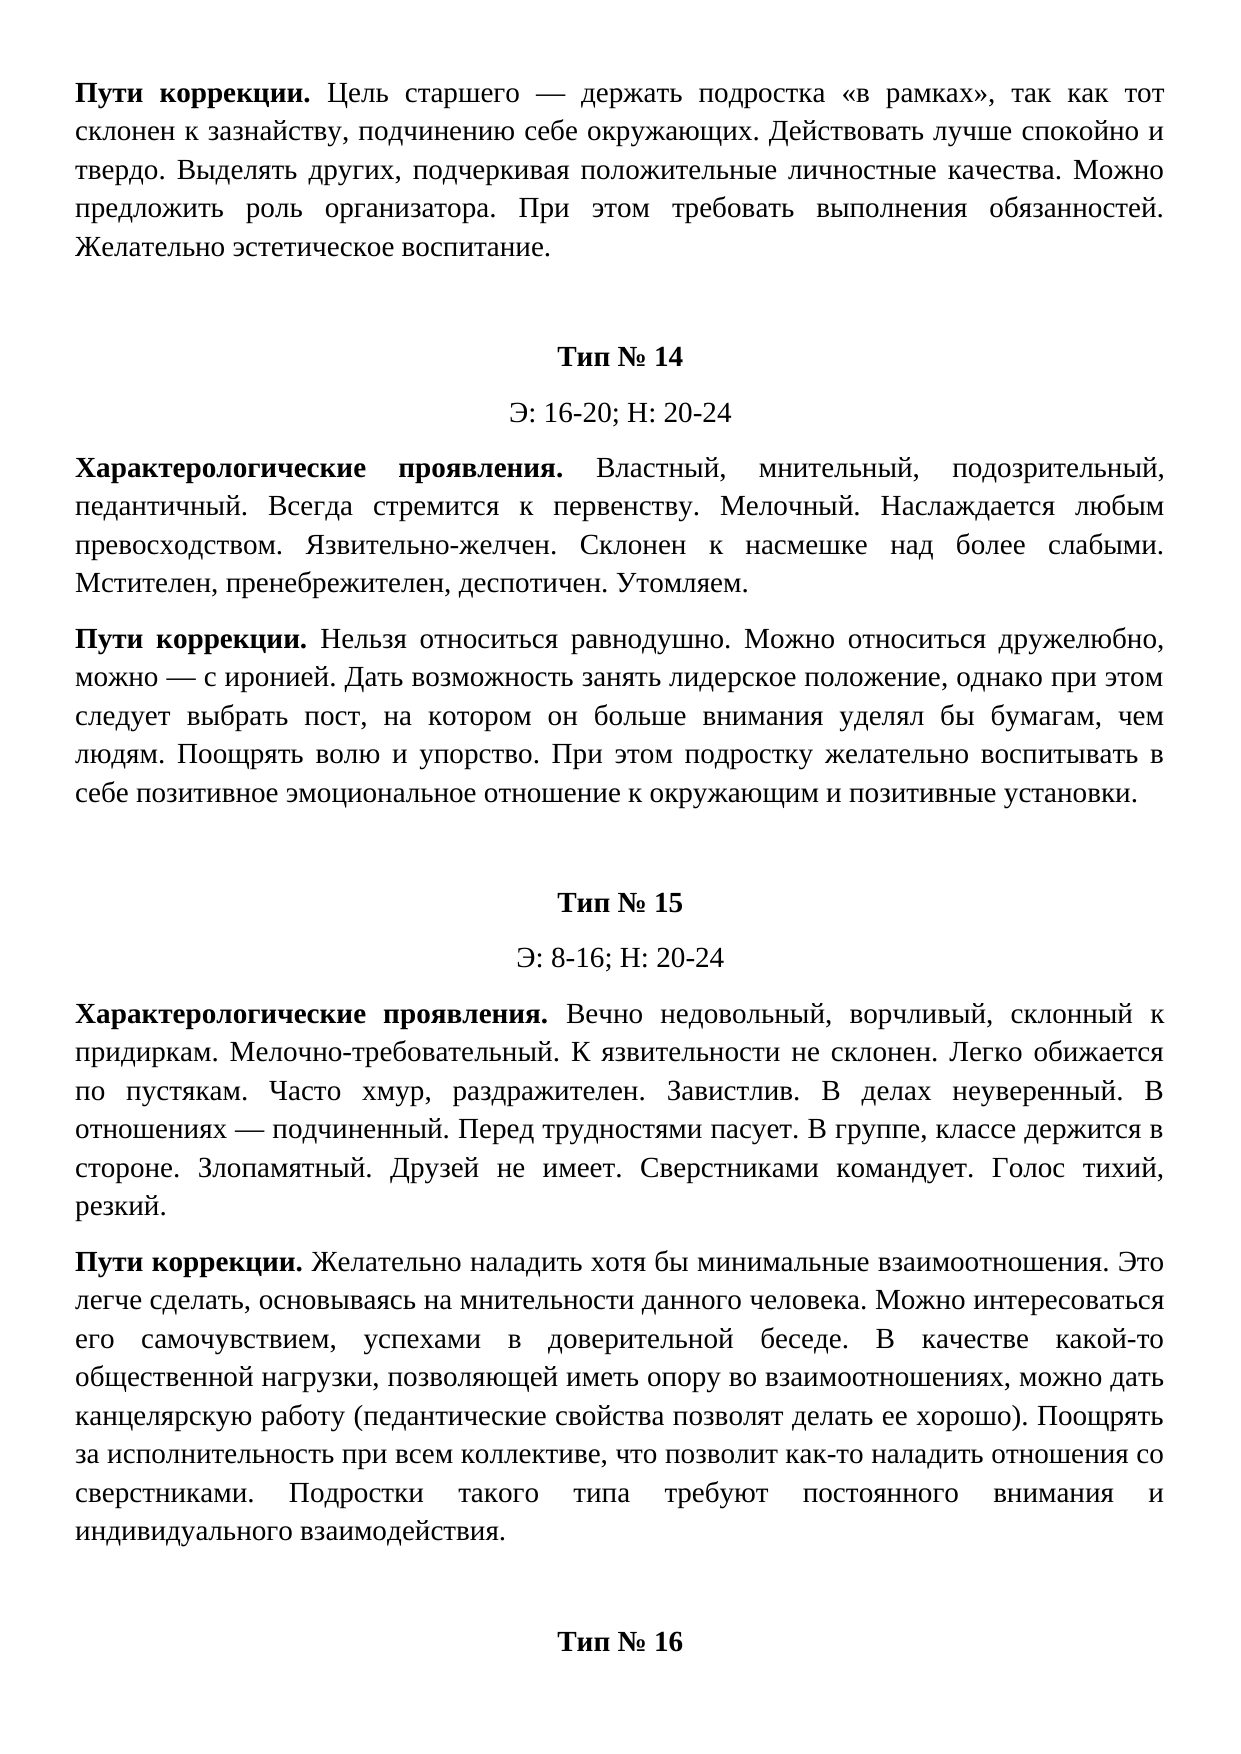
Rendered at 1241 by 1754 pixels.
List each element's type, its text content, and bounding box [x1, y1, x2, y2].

text Тип № 15 [75, 885, 1165, 919]
text Пути коррекции. Нельзя относиться равнодушно. Можно относиться дружелюбно, можно — с иронией. Дать возможность занять лидерское положение, однако при этом следует выбрать пост, на котором он больше внимания уделял бы бумагам, чем людям. Поощрять волю и упорство. При этом подростку желательно воспитывать в себе позитивное эмоциональное отношение к окружающим и позитивные установки. [75, 621, 1165, 808]
text Пути коррекции. Желательно наладить хотя бы минимальные взаимоотношения. Это легче сделать, основываясь на мнительности данного человека. Можно интересоваться его самочувствием, успехами в доверительной беседе. В качестве какой-то общественной нагрузки, позволяющей иметь опору во взаимоотношениях, можно дать канцелярскую работу (педантические свойства позволят делать ее хорошо). Поощрять за исполнительность при всем коллективе, что позволит как-то наладить отношения со сверстниками. Подростки такого типа требуют постоянного внимания и индивидуального взаимодействия. [75, 1244, 1165, 1547]
text Э: 8-16; Н: 20-24 [75, 941, 1165, 974]
text Характерологические проявления. Властный, мнительный, подозрительный, педантичный. Всегда стремится к первенству. Мелочный. Наслаждается любым превосходством. Язвительно-желчен. Склонен к насмешке над более слабыми. Мстителен, пренебрежителен, деспотичен. Утомляем. [75, 450, 1165, 599]
text Э: 16-20; Н: 20-24 [75, 395, 1165, 428]
text Тип № 16 [75, 1624, 1165, 1657]
text Характерологические проявления. Вечно недовольный, ворчливый, склонный к придиркам. Мелочно-требовательный. К язвительности не склонен. Легко обижается по пустякам. Часто хмур, раздражителен. Завистлив. В делах неуверенный. В отношениях — подчиненный. Перед трудностями пасует. В группе, классе держится в стороне. Злопамятный. Друзей не имеет. Сверстниками командует. Голос тихий, резкий. [75, 996, 1165, 1222]
text Пути коррекции. Цель старшего — держать подростка «в рамках», так как тот склонен к зазнайству, подчинению себе окружающих. Действовать лучше спокойно и твердо. Выделять других, подчеркивая положительные личностные качества. Можно предложить роль организатора. При этом требовать выполнения обязанностей. Желательно эстетическое воспитание. [75, 75, 1165, 263]
text Тип № 14 [75, 339, 1165, 373]
